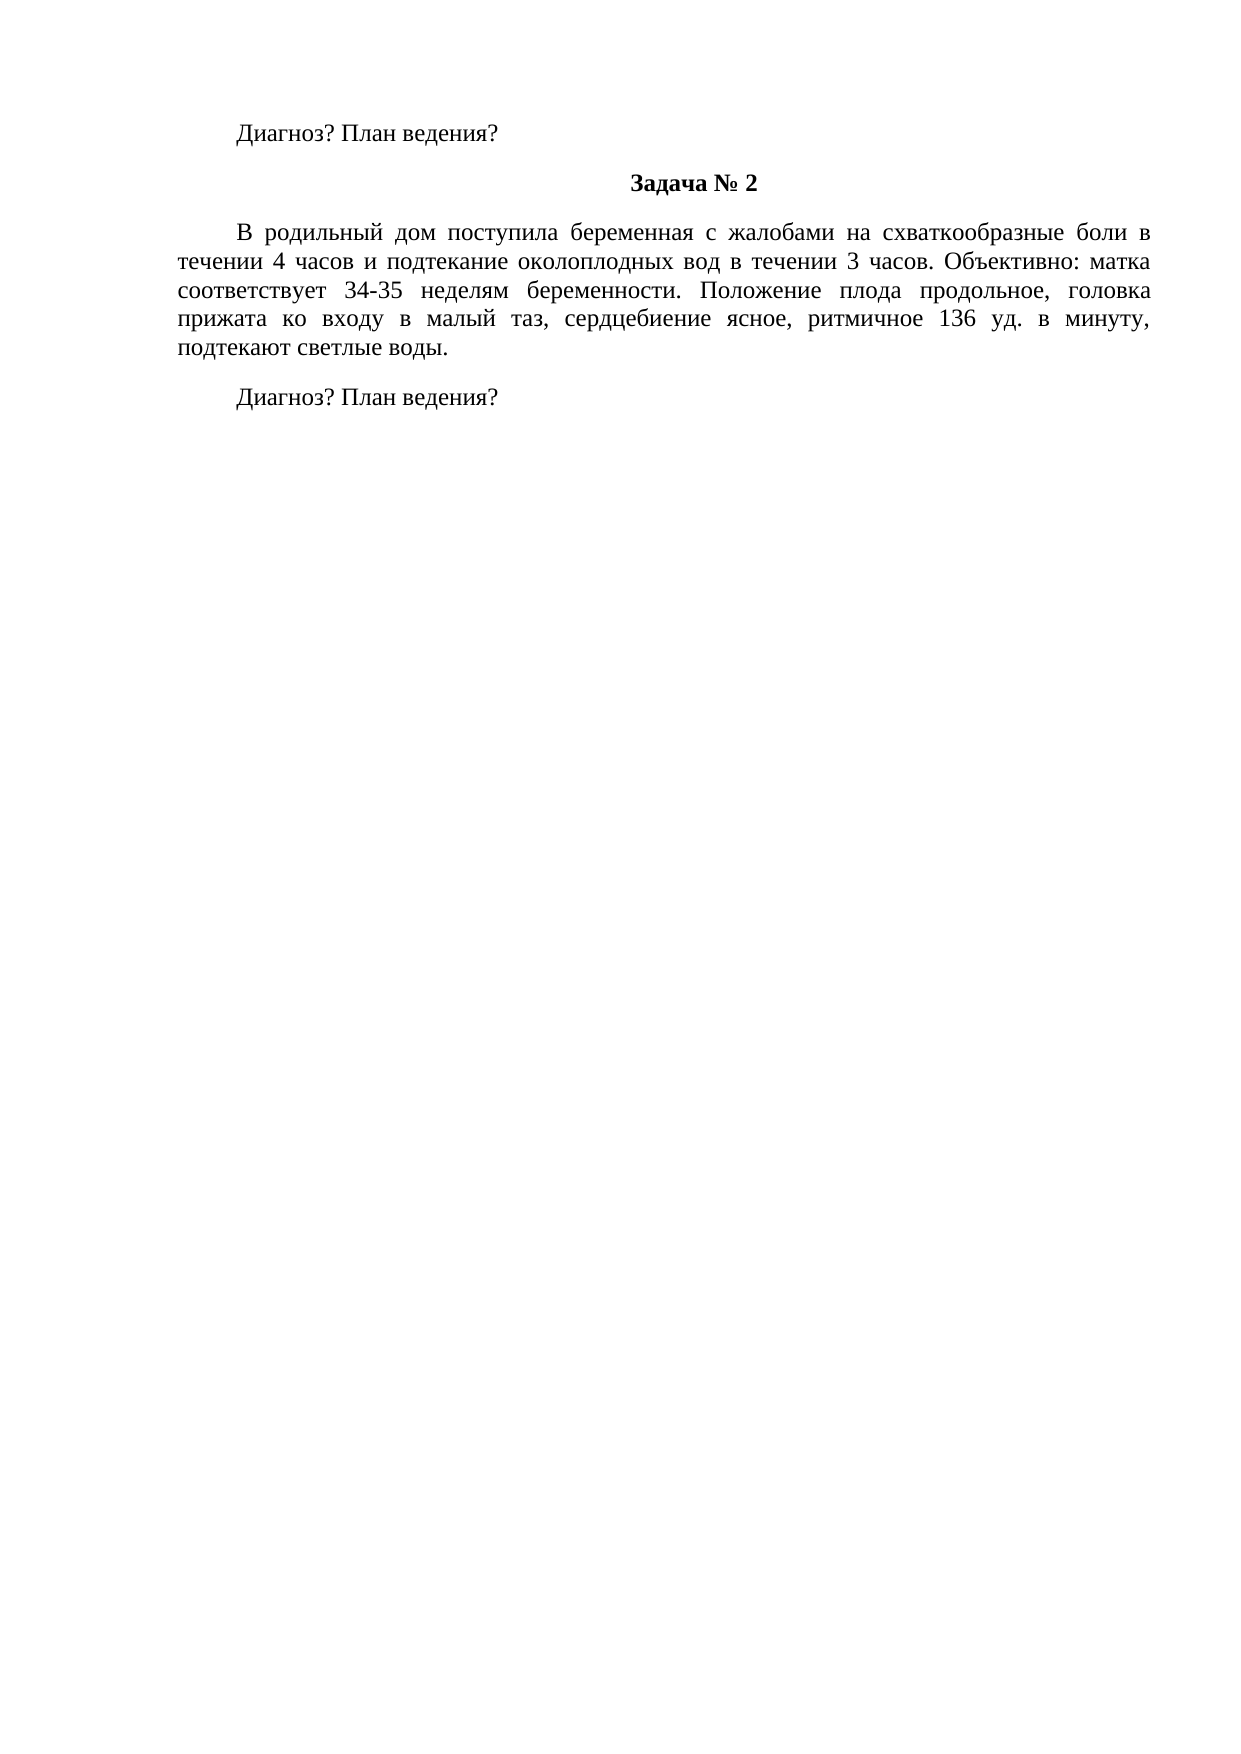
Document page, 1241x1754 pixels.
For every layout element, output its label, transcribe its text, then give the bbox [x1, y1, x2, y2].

text Диагноз? План ведения? [177, 382, 1152, 411]
text В родильный дом поступила беременная с жалобами на схваткообразные боли в течении 4 часов и подтекание околоплодных вод в течении 3 часов. Объективно: матка соответствует 34-35 неделям беременности. Положение плода продольное, головка прижата ко входу в малый таз, сердцебиение ясное, ритмичное 136 уд. в минуту, подтекают светлые воды. [177, 217, 1152, 361]
text Диагноз? План ведения? [177, 118, 1152, 147]
text Задача № 2 [177, 168, 1152, 196]
